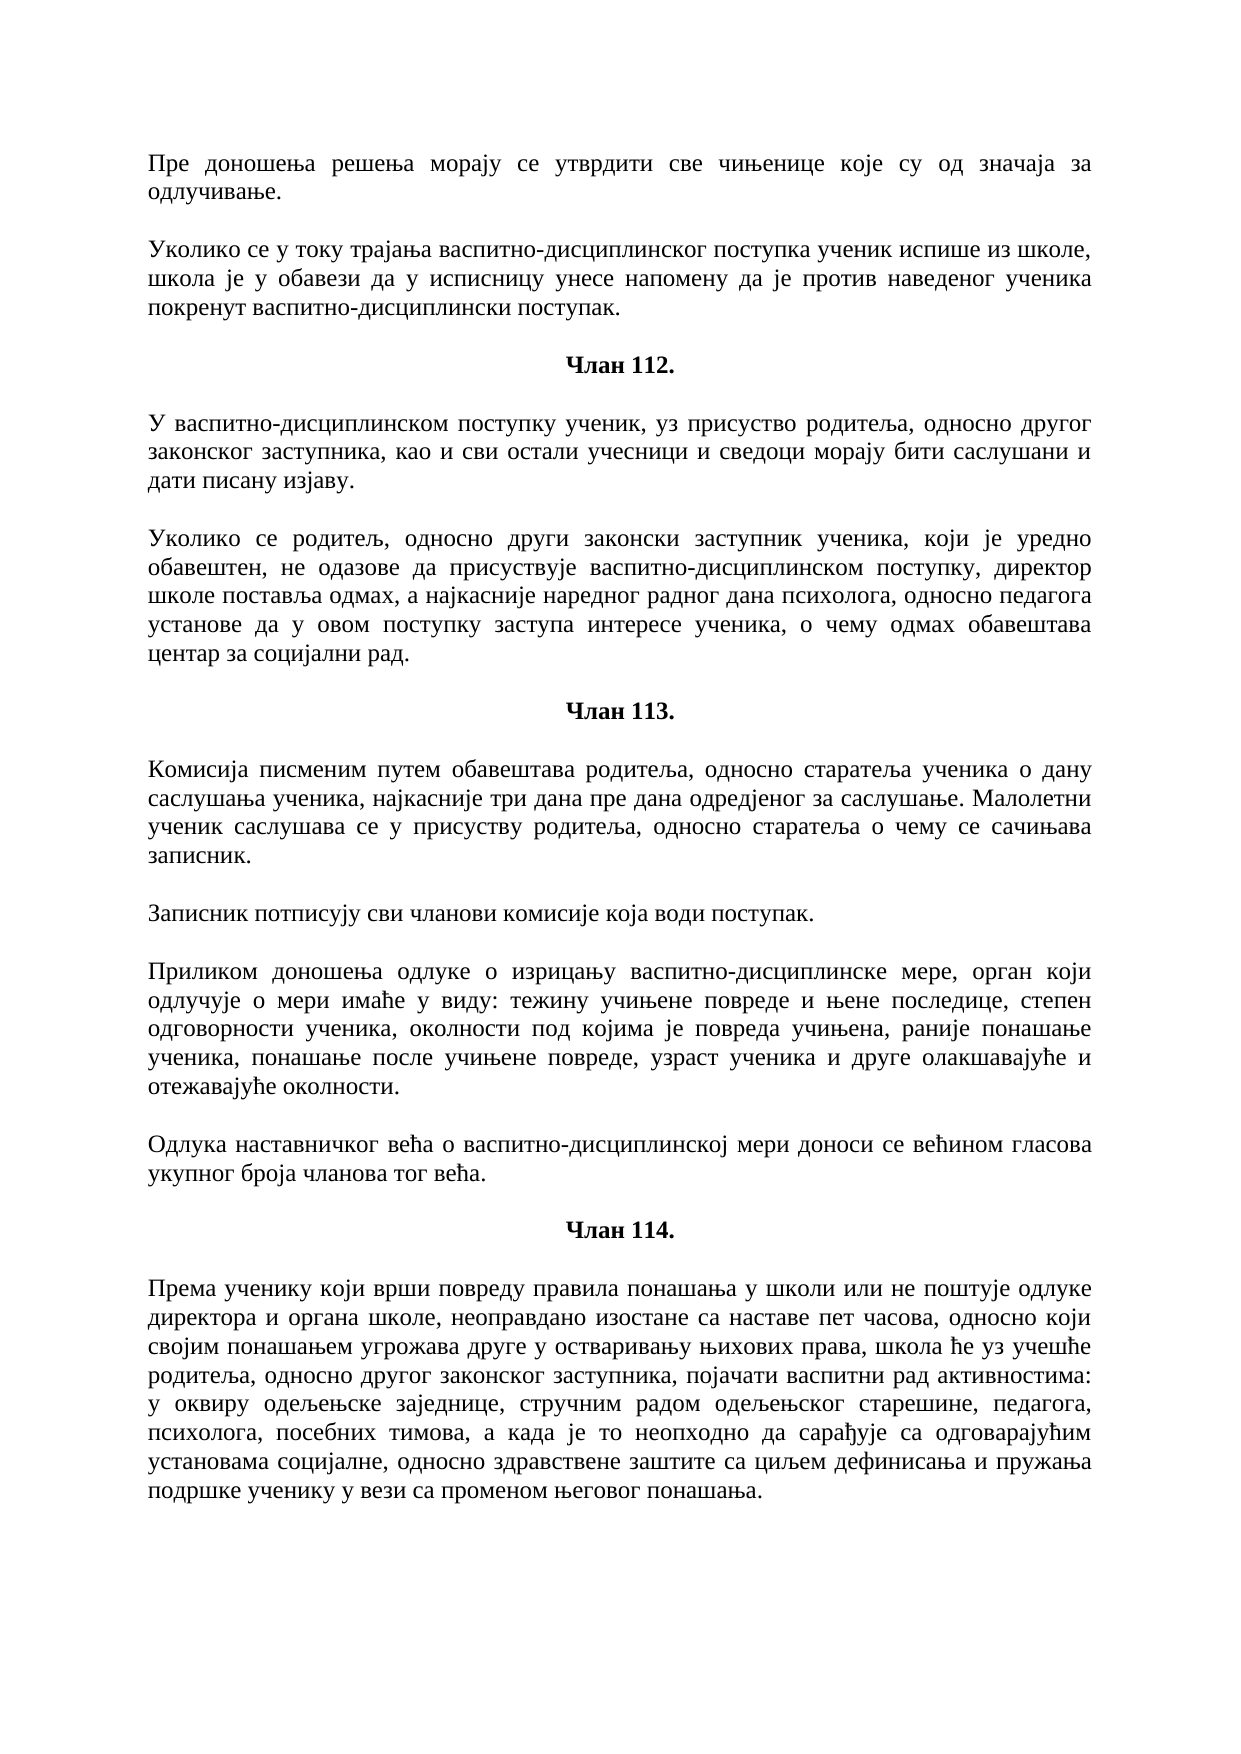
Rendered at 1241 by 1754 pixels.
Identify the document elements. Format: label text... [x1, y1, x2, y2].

text Пре доношења решења морају се утврдити све чињенице које су од значаја за одлучивање. [148, 148, 1093, 205]
text Члан 112. [148, 350, 1093, 378]
text Приликом доношења одлуке о изрицању васпитно-дисциплинске мере, орган који одлучује о мери имаће у виду: тежину учињене повреде и њене последице, степен одговорности ученика, околности под којима је повреда учињена, раније понашање ученика, понашање после учињене повреде, узраст ученика и друге олакшавајуће и отежавајуће околности. [148, 956, 1093, 1100]
text Према ученику који врши повреду правила понашања у школи или не поштује одлуке директора и органа школе, неоправдано изостане са наставе пет часова, односно који својим понашањем угрожава друге у остваривању њихових права, школа ће уз учешће родитеља, односно другог законског заступника, појачати васпитни рад активностима: у оквиру одељењске заједнице, стручним радом одељењског старешине, педагога, психолога, посебних тимова, а када је то неопходно да сарађује са одговарајућим установама социјалне, односно здравствене заштите са циљем дефинисања и пружања подршке ученику у вези са променом његовог понашања. [148, 1273, 1093, 1503]
text Записник потписују сви чланови комисије која води поступак. [148, 898, 1093, 927]
text У васпитно-дисциплинском поступку ученик, уз присуство родитеља, односно другог законског заступника, као и сви остали учесници и сведоци морају бити саслушани и дати писану изјаву. [148, 408, 1093, 494]
text Одлука наставничког већа о васпитно-дисциплинској мери доноси се већином гласова укупног броја чланова тог већа. [148, 1129, 1093, 1186]
text Члан 113. [148, 696, 1093, 725]
text Члан 114. [148, 1216, 1093, 1244]
text Уколико се у току трајања васпитно-дисциплинског поступка ученик испише из школе, школа је у обавези да у исписницу унесе напомену да је против наведеног ученика покренут васпитно-дисциплински поступак. [148, 234, 1093, 321]
text Уколико се родитељ, односно други законски заступник ученика, који је уредно обавештен, не одазове да присуствује васпитно-дисциплинском поступку, директор школе поставља одмах, а најкасније наредног радног дана психолога, односно педагога установе да у овом поступку заступа интересе ученика, о чему одмах обавештава центар за социјални рад. [148, 523, 1093, 667]
text Комисија писменим путем обавештава родитеља, односно старатеља ученика о дану саслушања ученика, најкасније три дана пре дана одредјеног за саслушање. Малолетни ученик саслушава се у присуству родитеља, односно старатеља о чему се сачињава записник. [148, 754, 1093, 869]
